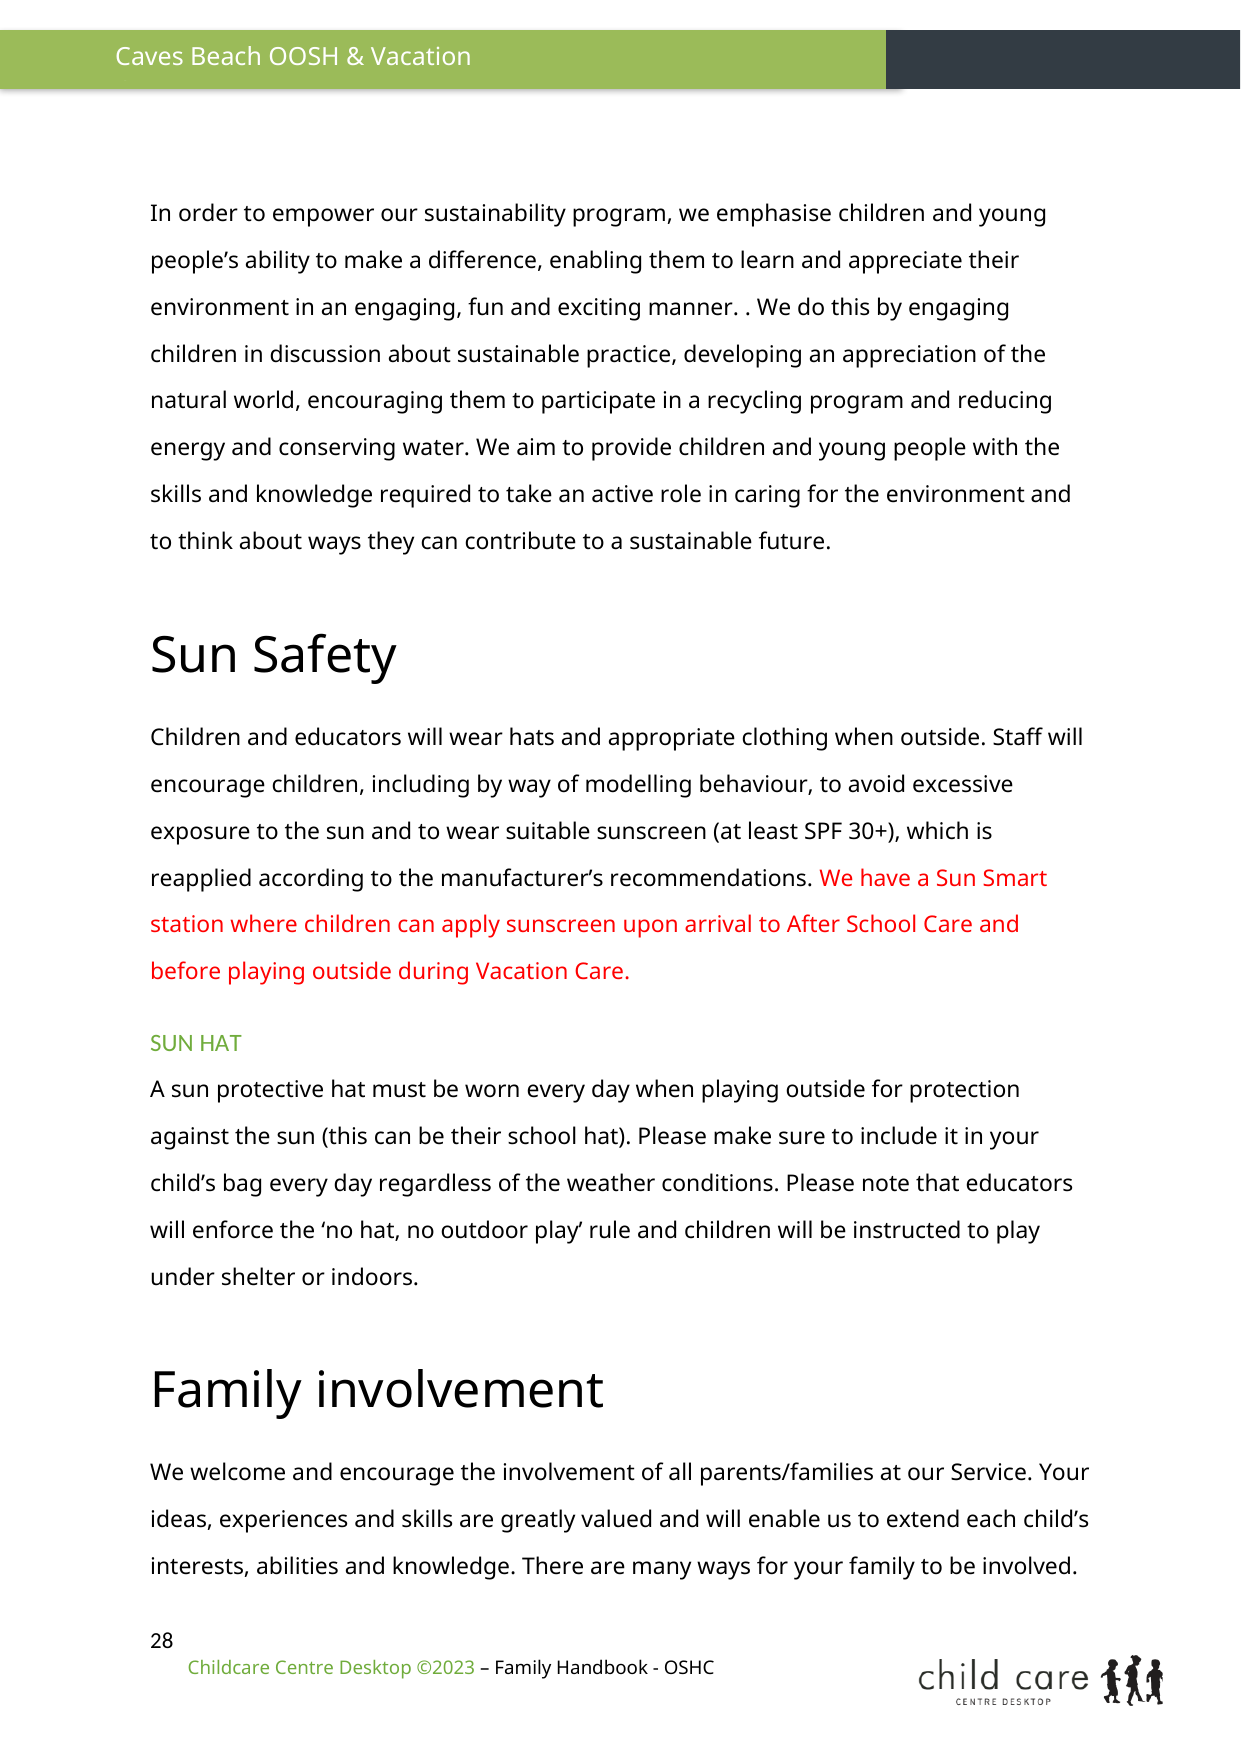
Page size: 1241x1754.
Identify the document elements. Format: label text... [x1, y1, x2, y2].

text A sun protective hat must be worn every day when playing outside for protection against the sun (this can be their school hat). Please make sure to include it in your child’s bag every day regardless of the weather conditions. Please note that educators will enforce the ‘no hat, no outdoor play’ rule and children will be instructed to play under shelter or indoors. [150, 1073, 1093, 1292]
subtitle SUN HAT [150, 1027, 1093, 1058]
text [150, 1456, 1093, 1581]
text In order to empower our sustainability program, we emphasise children and young people’s ability to make a difference, enabling them to learn and appreciate their environment in an engaging, fun and exciting manner. . We do this by engaging children in discussion about sustainable practice, developing an appreciation of the natural world, encouraging them to participate in a recycling program and reducing energy and conserving water. We aim to provide children and young people with the skills and knowledge required to take an active role in caring for the environment and to think about ways they can contribute to a sustainable future. [150, 197, 1093, 556]
text Sun Safety [150, 619, 1093, 687]
text Children and educators will wear hats and appropriate clothing when outside. Staff will encourage children, including by way of modelling behaviour, to avoid excessive exposure to the sun and to wear suitable sunscreen (at least SPF 30+), which is reapplied according to the manufacturer’s recommendations. We have a Sun Smart station where children can apply sunscreen upon arrival to After School Care and before playing outside during Vacation Care. [150, 721, 1093, 987]
text Family involvement [150, 1354, 1093, 1422]
